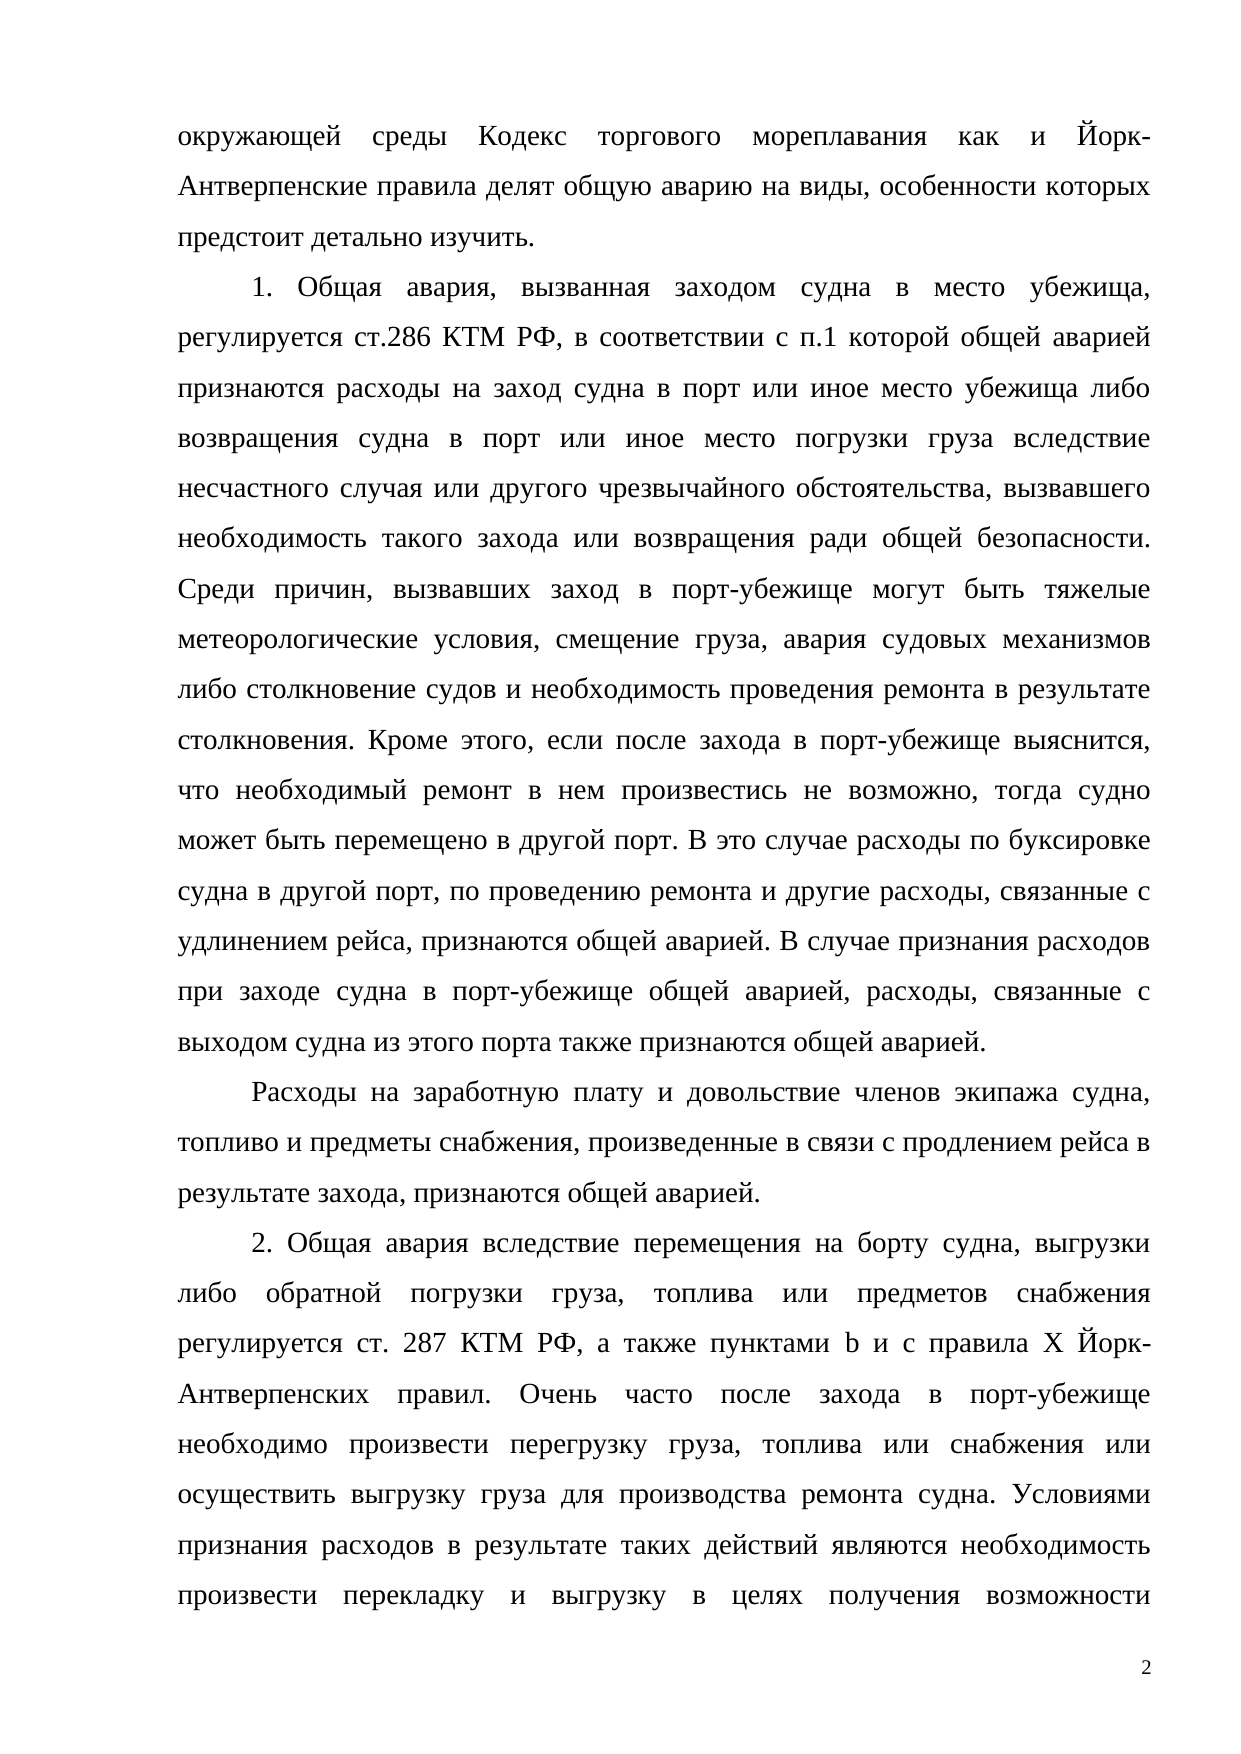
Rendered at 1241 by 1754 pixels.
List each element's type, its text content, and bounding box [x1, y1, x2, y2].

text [177, 1225, 1152, 1611]
text 1. Общая авария, вызванная заходом судна в место убежища, регулируется ст.286 КТМ РФ, в соответствии с п.1 которой общей аварией признаются расходы на заход судна в порт или иное место убежища либо возвращения судна в порт или иное место погрузки груза вследствие несчастного случая или другого чрезвычайного обстоятельства, вызвавшего необходимость такого захода или возвращения ради общей безопасности. Среди причин, вызвавших заход в порт-убежище могут быть тяжелые метеорологические условия, смещение груза, авария судовых механизмов либо столкновение судов и необходимость проведения ремонта в результате столкновения. Кроме этого, если после захода в порт-убежище выяснится, что необходимый ремонт в нем произвестись не возможно, тогда судно может быть перемещено в другой порт. В это случае расходы по буксировке судна в другой порт, по проведению ремонта и другие расходы, связанные с удлинением рейса, признаются общей аварией. В случае признания расходов при заходе судна в порт-убежище общей аварией, расходы, связанные с выходом судна из этого порта также признаются общей аварией. [177, 269, 1152, 1057]
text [177, 118, 1152, 252]
text Расходы на заработную плату и довольствие членов экипажа судна, топливо и предметы снабжения, произведенные в связи с продлением рейса в результате захода, признаются общей аварией. [177, 1074, 1152, 1208]
